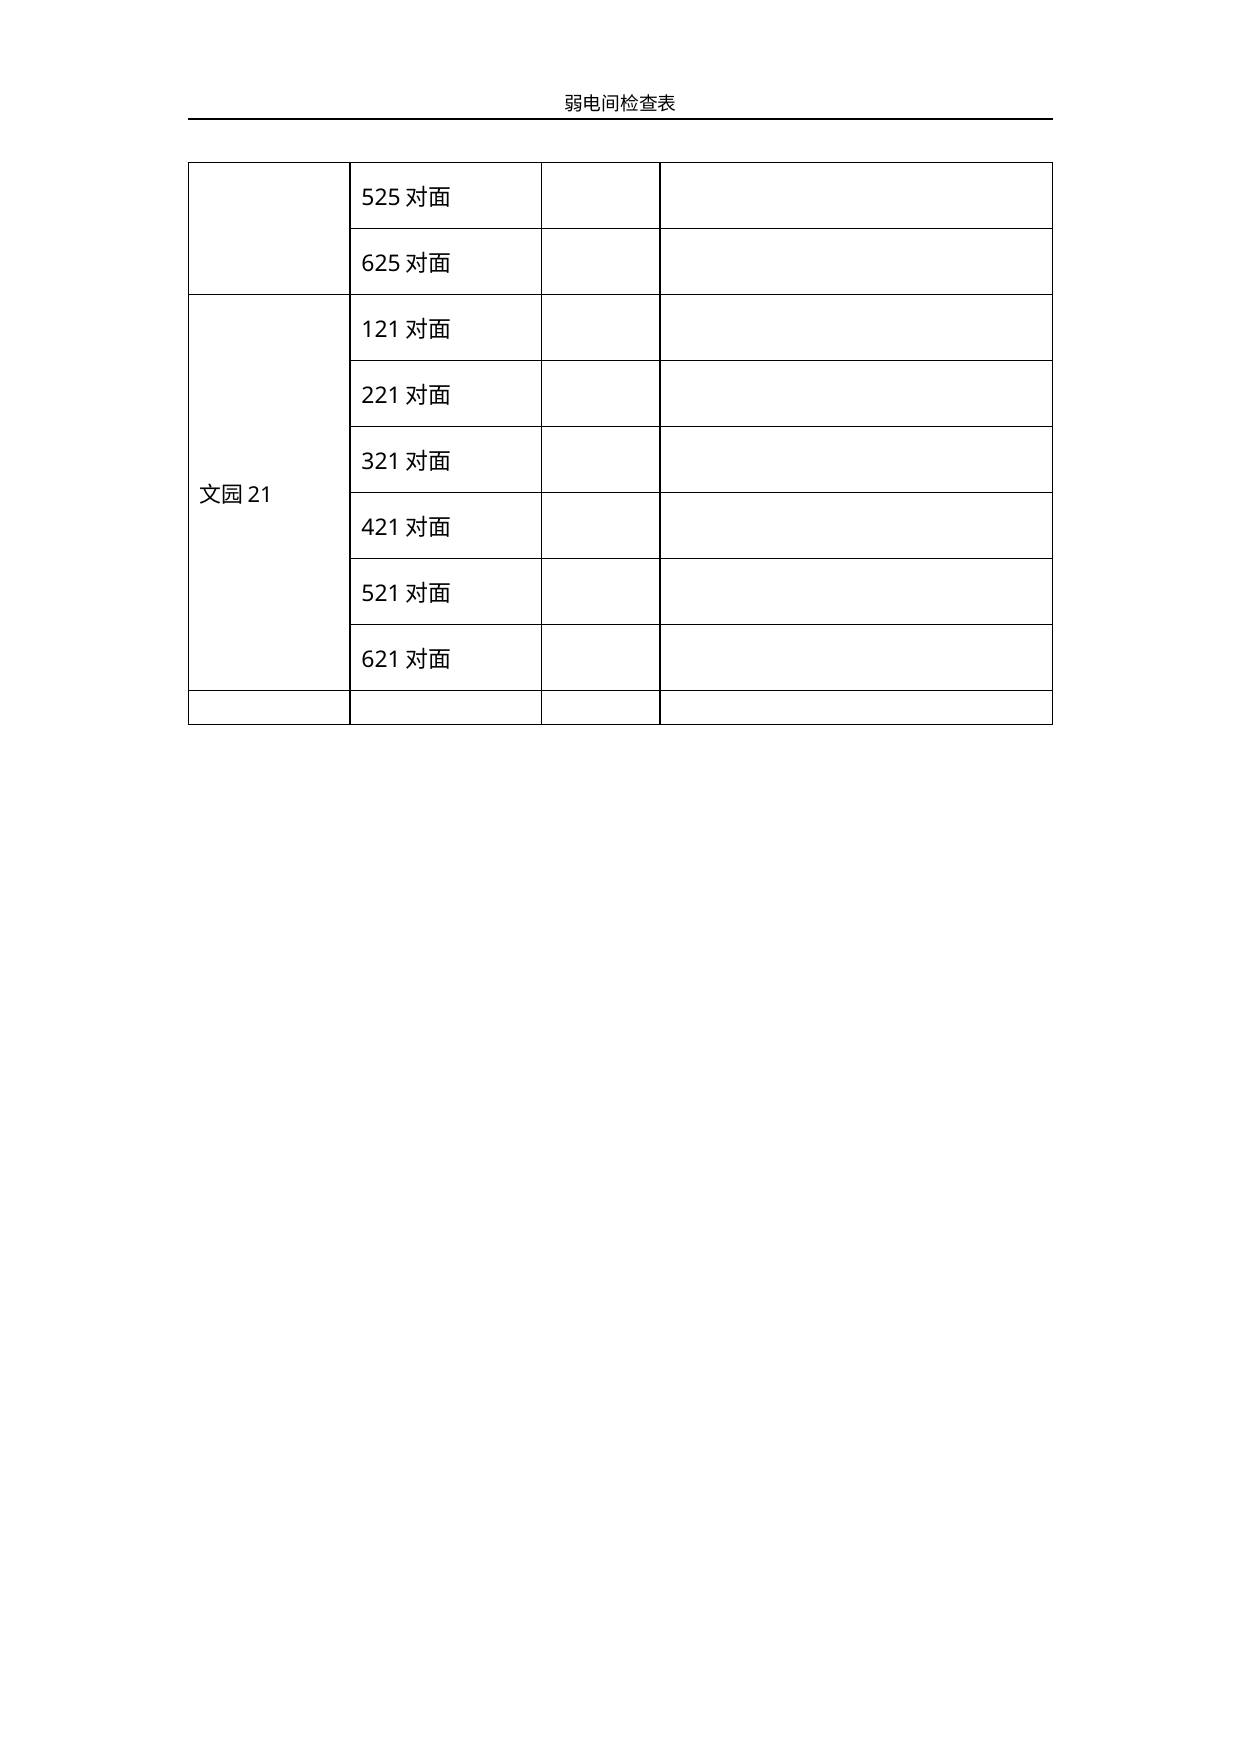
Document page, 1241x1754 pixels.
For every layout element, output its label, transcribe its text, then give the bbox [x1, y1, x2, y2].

table_cell [661, 295, 1052, 360]
table_cell 文园21 [189, 295, 349, 690]
table_cell [542, 625, 659, 690]
table_cell [661, 559, 1052, 624]
table_cell 421对面 [351, 493, 541, 558]
table_cell [542, 229, 659, 294]
table_cell [542, 691, 659, 724]
table_cell 221对面 [351, 361, 541, 426]
table_cell [661, 163, 1052, 228]
table_cell 321对面 [351, 427, 541, 492]
table_cell [189, 691, 349, 724]
table_cell [661, 229, 1052, 294]
table_cell [542, 559, 659, 624]
table_cell [661, 427, 1052, 492]
table_cell [661, 493, 1052, 558]
table_cell 521对面 [351, 559, 541, 624]
table_cell 625对面 [351, 229, 541, 294]
table_cell 121对面 [351, 295, 541, 360]
table_cell [661, 625, 1052, 690]
table_cell [542, 295, 659, 360]
table_cell [542, 163, 659, 228]
table_cell 621对面 [351, 625, 541, 690]
table_cell 525对面 [351, 163, 541, 228]
table_cell [661, 691, 1052, 724]
table_cell [542, 493, 659, 558]
table_cell [351, 691, 541, 724]
table_cell [542, 361, 659, 426]
table_cell [661, 361, 1052, 426]
table_cell [542, 427, 659, 492]
